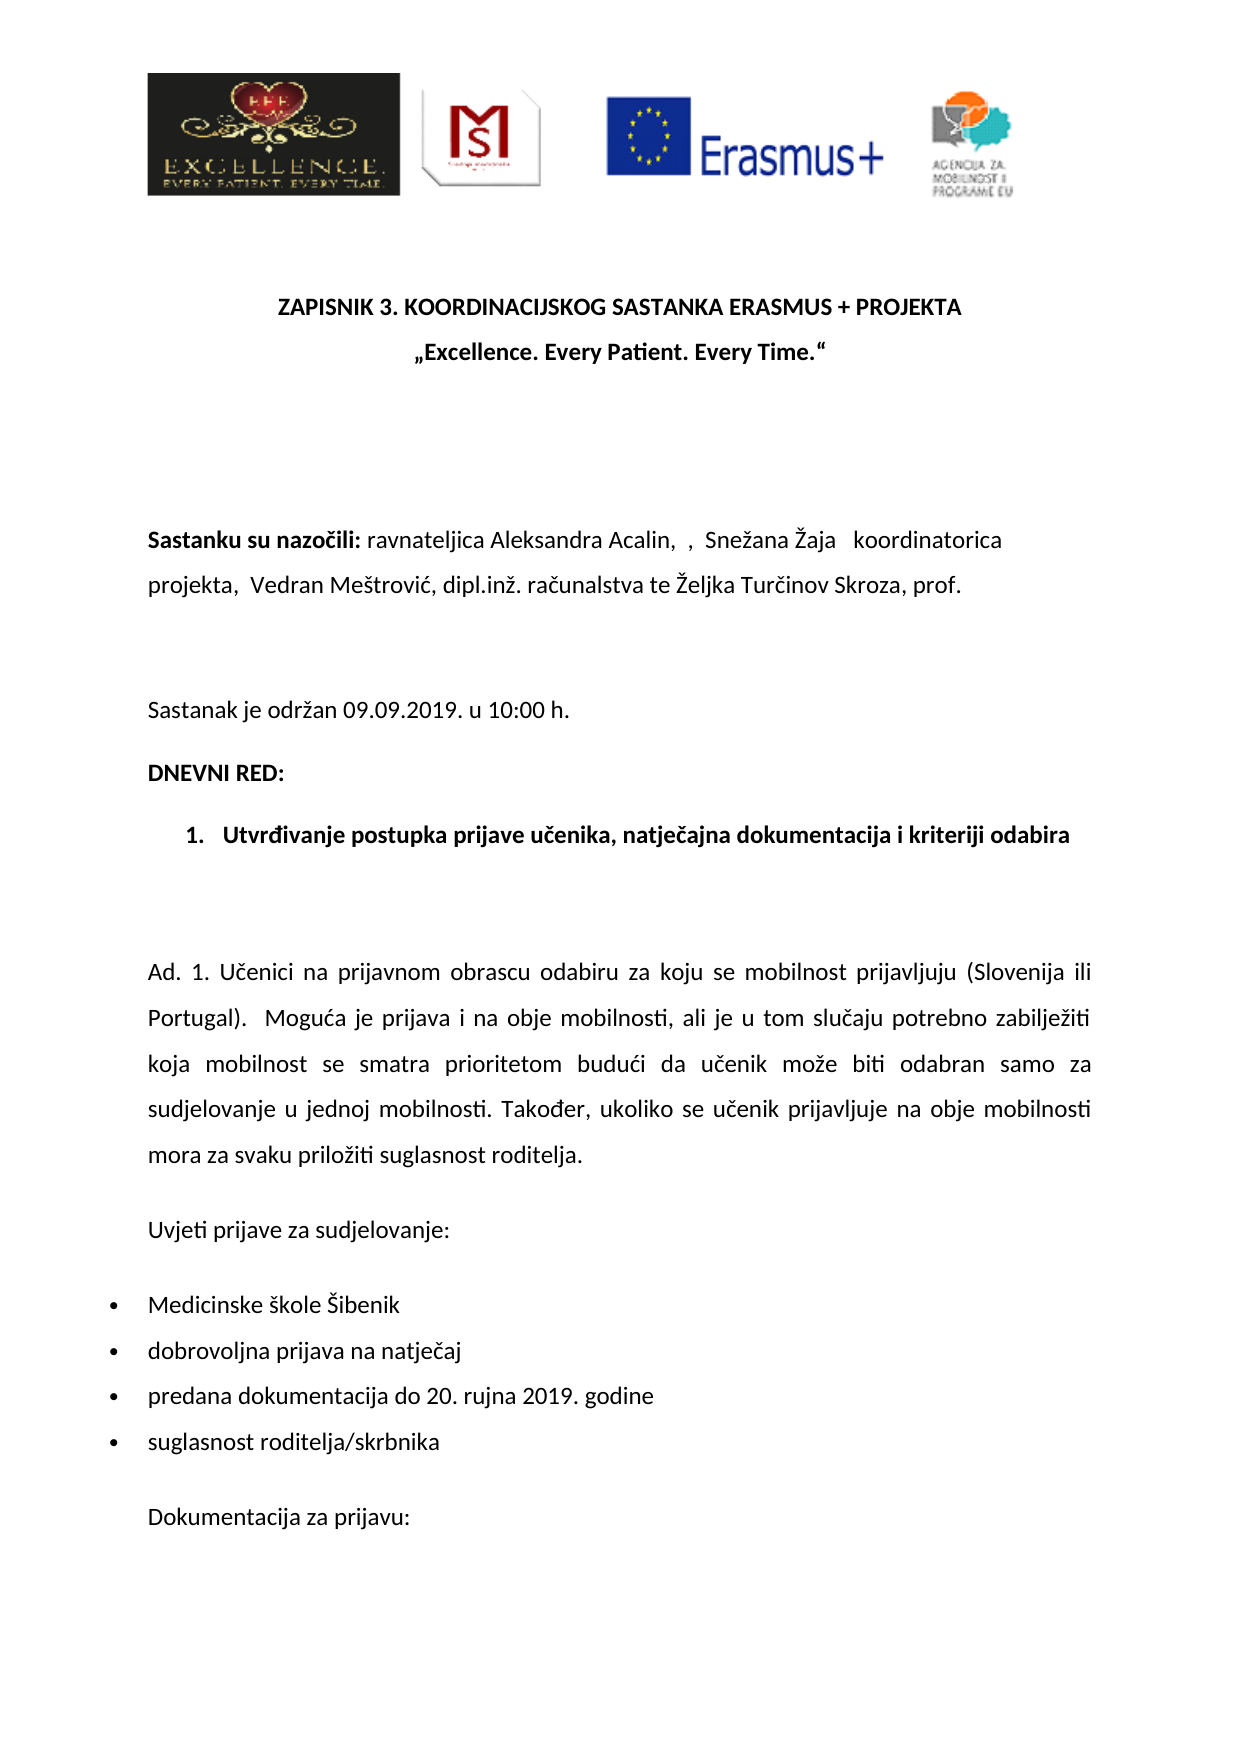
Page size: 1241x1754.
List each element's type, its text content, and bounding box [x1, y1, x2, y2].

text Sastanak je održan 09.09.2019. u 10:00 h. [148, 694, 1093, 725]
text Sastanku su nazočili: ravnateljica Aleksandra Acalin, , Snežana Žaja koordinatorica projekta, Vedran Meštrović, dipl.inž. računalstva te Željka Turčinov Skroza, prof. [148, 524, 1093, 600]
text Ad. 1. Učenici na prijavnom obrascu odabiru za koju se mobilnost prijavljuju (Slovenija ili Portugal). Moguća je prijava i na obje mobilnosti, ali je u tom slučaju potrebno zabilježiti koja mobilnost se smatra prioritetom budući da učenik može biti odabran samo za sudjelovanje u jednoj mobilnosti. Također, ukoliko se učenik prijavljuje na obje mobilnosti mora za svaku priložiti suglasnost roditelja. [148, 956, 1093, 1170]
text DNEVNI RED: [148, 757, 1093, 787]
text Uvjeti prijave za sudjelovanje: [148, 1214, 1093, 1245]
list Utvrđivanje postupka prijave učenika, natječajna dokumentacija i kriteriji odabira [185, 819, 1093, 849]
list suglasnost roditelja/skrbnika [110, 1426, 1093, 1457]
list dobrovoljna prijava na natječaj [110, 1335, 1093, 1365]
text ZAPISNIK 3. KOORDINACIJSKOG SASTANKA ERASMUS + PROJEKTA „Excellence. Every Patient. Every Time.“ [148, 291, 1093, 367]
list Medicinske škole Šibenik [110, 1289, 1093, 1319]
picture [147, 73, 1032, 229]
text Dokumentacija za prijavu: [148, 1501, 1093, 1532]
list predana dokumentacija do 20. rujna 2019. godine [110, 1381, 1093, 1411]
